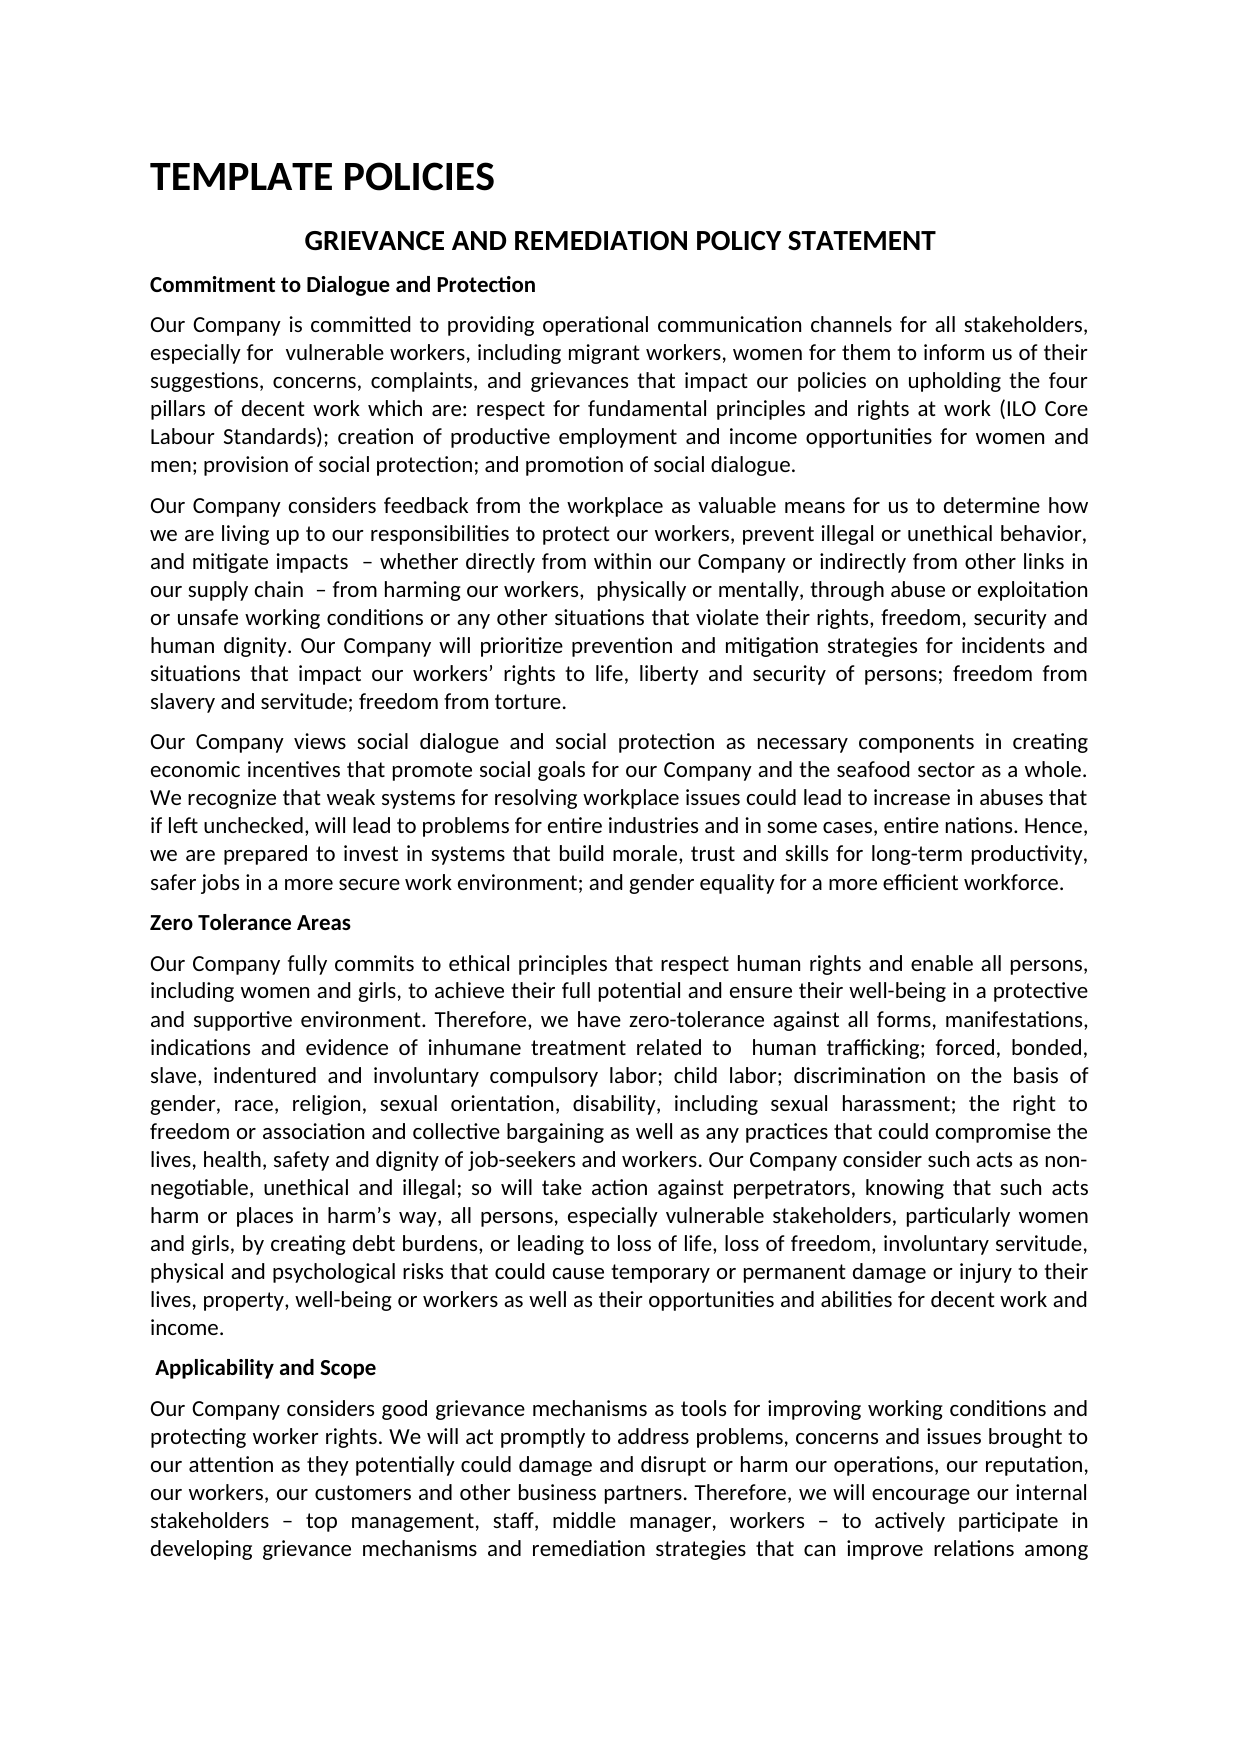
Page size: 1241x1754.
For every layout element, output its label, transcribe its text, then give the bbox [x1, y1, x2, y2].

text TEMPLATE POLICIES [150, 150, 1090, 201]
text GRIEVANCE AND REMEDIATION POLICY STATEMENT [150, 222, 1090, 257]
text Our Company is committed to providing operational communication channels for all stakeholders, especially for vulnerable workers, including migrant workers, women for them to inform us of their suggestions, concerns, complaints, and grievances that impact our policies on upholding the four pillars of decent work which are: respect for fundamental principles and rights at work (ILO Core Labour Standards); creation of productive employment and income opportunities for women and men; provision of social protection; and promotion of social dialogue. [150, 310, 1090, 478]
text Zero Tolerance Areas [150, 908, 1090, 936]
text Our Company views social dialogue and social protection as necessary components in creating economic incentives that promote social goals for our Company and the seafood sector as a whole. We recognize that weak systems for resolving workplace issues could lead to increase in abuses that if left unchecked, will lead to problems for entire industries and in some cases, entire nations. Hence, we are prepared to invest in systems that build morale, trust and skills for long-term productivity, safer jobs in a more secure work environment; and gender equality for a more efficient workforce. [150, 727, 1090, 896]
text Applicability and Scope [150, 1353, 1090, 1381]
text Our Company considers feedback from the workplace as valuable means for us to determine how we are living up to our responsibilities to protect our workers, prevent illegal or unethical behavior, and mitigate impacts – whether directly from within our Company or indirectly from other links in our supply chain – from harming our workers, physically or mentally, through abuse or exploitation or unsafe working conditions or any other situations that violate their rights, freedom, security and human dignity. Our Company will prioritize prevention and mitigation strategies for incidents and situations that impact our workers’ rights to life, liberty and security of persons; freedom from slavery and servitude; freedom from torture. [150, 491, 1090, 715]
text Our Company fully commits to ethical principles that respect human rights and enable all persons, including women and girls, to achieve their full potential and ensure their well-being in a protective and supportive environment. Therefore, we have zero-tolerance against all forms, manifestations, indications and evidence of inhumane treatment related to human trafficking; forced, bonded, slave, indentured and involuntary compulsory labor; child labor; discrimination on the basis of gender, race, religion, sexual orientation, disability, including sexual harassment; the right to freedom or association and collective bargaining as well as any practices that could compromise the lives, health, safety and dignity of job-seekers and workers. Our Company consider such acts as non-negotiable, unethical and illegal; so will take action against perpetrators, knowing that such acts harm or places in harm’s way, all persons, especially vulnerable stakeholders, particularly women and girls, by creating debt burdens, or leading to loss of life, loss of freedom, involuntary servitude, physical and psychological risks that could cause temporary or permanent damage or injury to their lives, property, well-being or workers as well as their opportunities and abilities for decent work and income. [150, 949, 1090, 1341]
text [150, 1394, 1090, 1562]
text Commitment to Dialogue and Protection [150, 270, 1090, 298]
